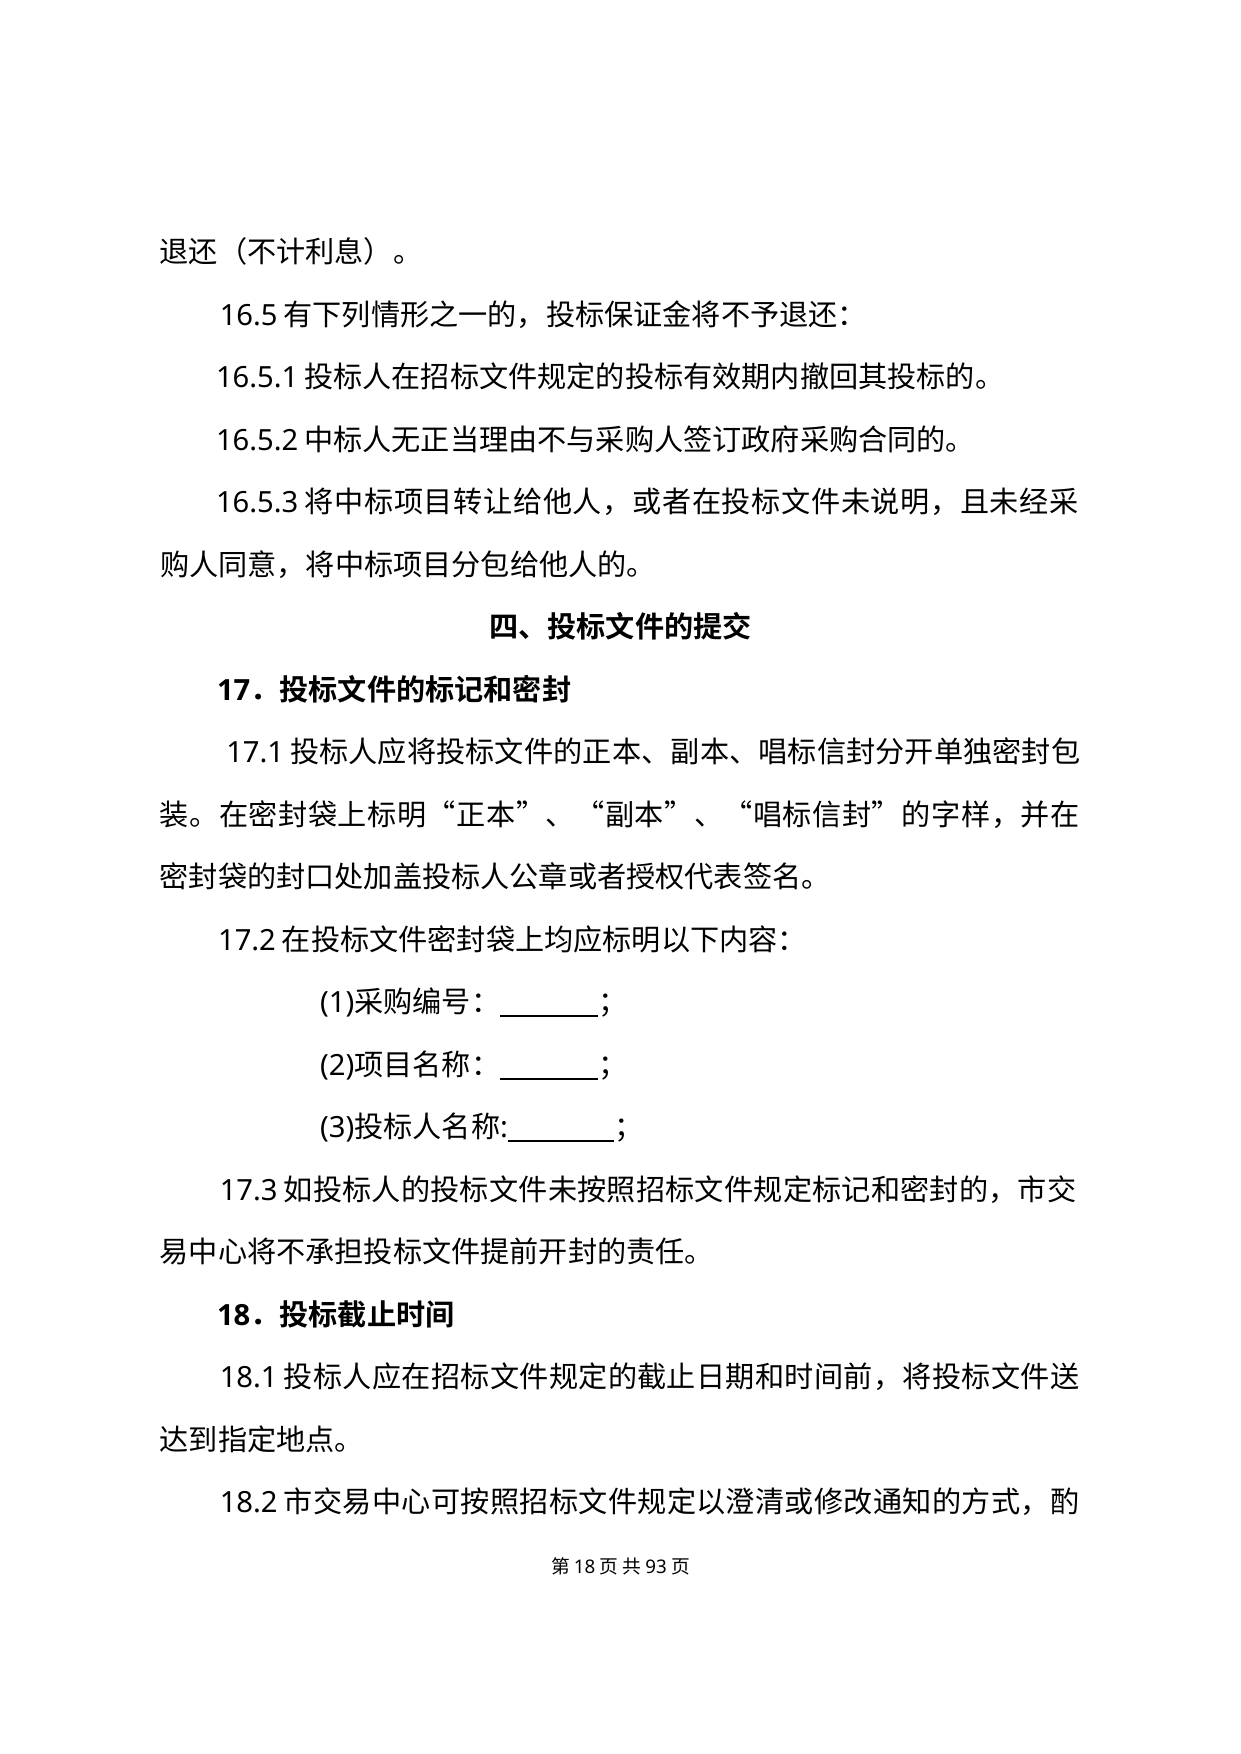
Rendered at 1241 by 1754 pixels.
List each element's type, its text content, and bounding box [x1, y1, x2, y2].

text 16.5有下列情形之一的，投标保证金将不予退还： [159, 275, 1081, 338]
text 18.1投标人应在招标文件规定的截止日期和时间前，将投标文件送达到指定地点。 [159, 1338, 1081, 1463]
text (3)投标人名称: ； [159, 1088, 1081, 1150]
text 16.5.2中标人无正当理由不与采购人签订政府采购合同的。 [160, 400, 1081, 463]
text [159, 213, 1081, 275]
text 17.1投标人应将投标文件的正本、副本、唱标信封分开单独密封包装。在密封袋上标明“正本”、“副本”、“唱标信封”的字样，并在密封袋的封口处加盖投标人公章或者授权代表签名。 [159, 713, 1081, 900]
text (1)采购编号： ； [159, 963, 1081, 1025]
text 17.2在投标文件密封袋上均应标明以下内容： [203, 900, 1081, 963]
text 17．投标文件的标记和密封 [159, 650, 1081, 713]
subtitle 四、投标文件的提交 [159, 588, 1081, 650]
text 16.5.1投标人在招标文件规定的投标有效期内撤回其投标的。 [160, 338, 1081, 400]
text (2)项目名称： ； [159, 1025, 1081, 1088]
text 18．投标截止时间 [159, 1275, 1081, 1338]
text 16.5.3将中标项目转让给他人，或者在投标文件未说明，且未经采购人同意，将中标项目分包给他人的。 [160, 463, 1081, 588]
text 17.3如投标人的投标文件未按照招标文件规定标记和密封的，市交易中心将不承担投标文件提前开封的责任。 [159, 1150, 1077, 1275]
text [159, 1463, 1081, 1525]
